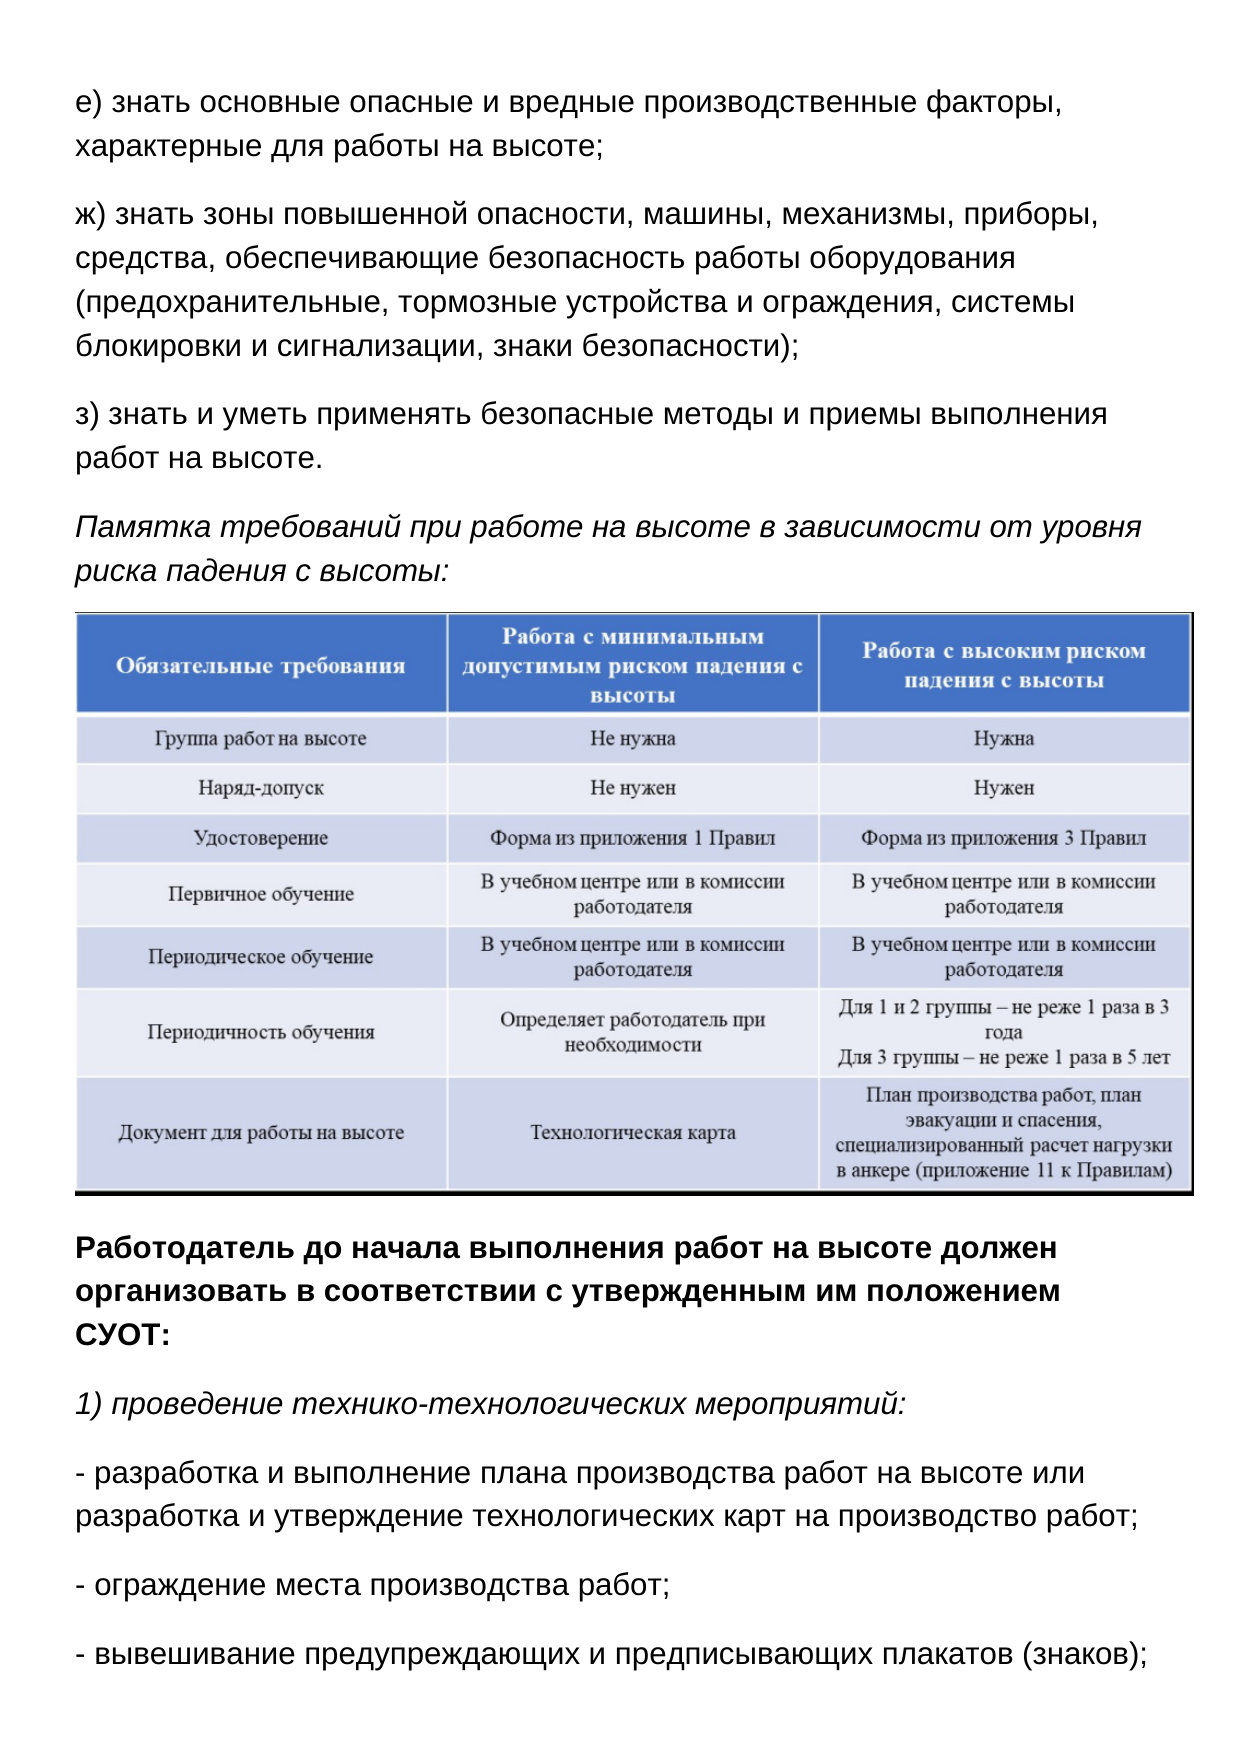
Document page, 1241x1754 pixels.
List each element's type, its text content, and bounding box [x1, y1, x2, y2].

text з) знать и уметь применять безопасные методы и приемы выполнения работ на высоте. [75, 387, 1165, 475]
picture [75, 612, 1194, 1196]
text е) знать основные опасные и вредные производственные факторы, характерные для работы на высоте; [75, 75, 1165, 162]
text ж) знать зоны повышенной опасности, машины, механизмы, приборы, средства, обеспечивающие безопасность работы оборудования (предохранительные, тормозные устройства и ограждения, системы блокировки и сигнализации, знаки безопасности); [75, 187, 1165, 362]
text - разработка и выполнение плана производства работ на высоте или разработка и утверждение технологических карт на производство работ; [75, 1446, 1165, 1533]
text Работодатель до начала выполнения работ на высоте должен организовать в соответствии с утвержденным им положением СУОТ: [75, 1221, 1165, 1352]
text 1) проведение технико-технологических мероприятий: [75, 1377, 1165, 1421]
text - вывешивание предупреждающих и предписывающих плакатов (знаков); [75, 1627, 1165, 1671]
text - ограждение места производства работ; [75, 1558, 1165, 1602]
text Памятка требований при работе на высоте в зависимости от уровня риска падения с высоты: [75, 500, 1165, 587]
